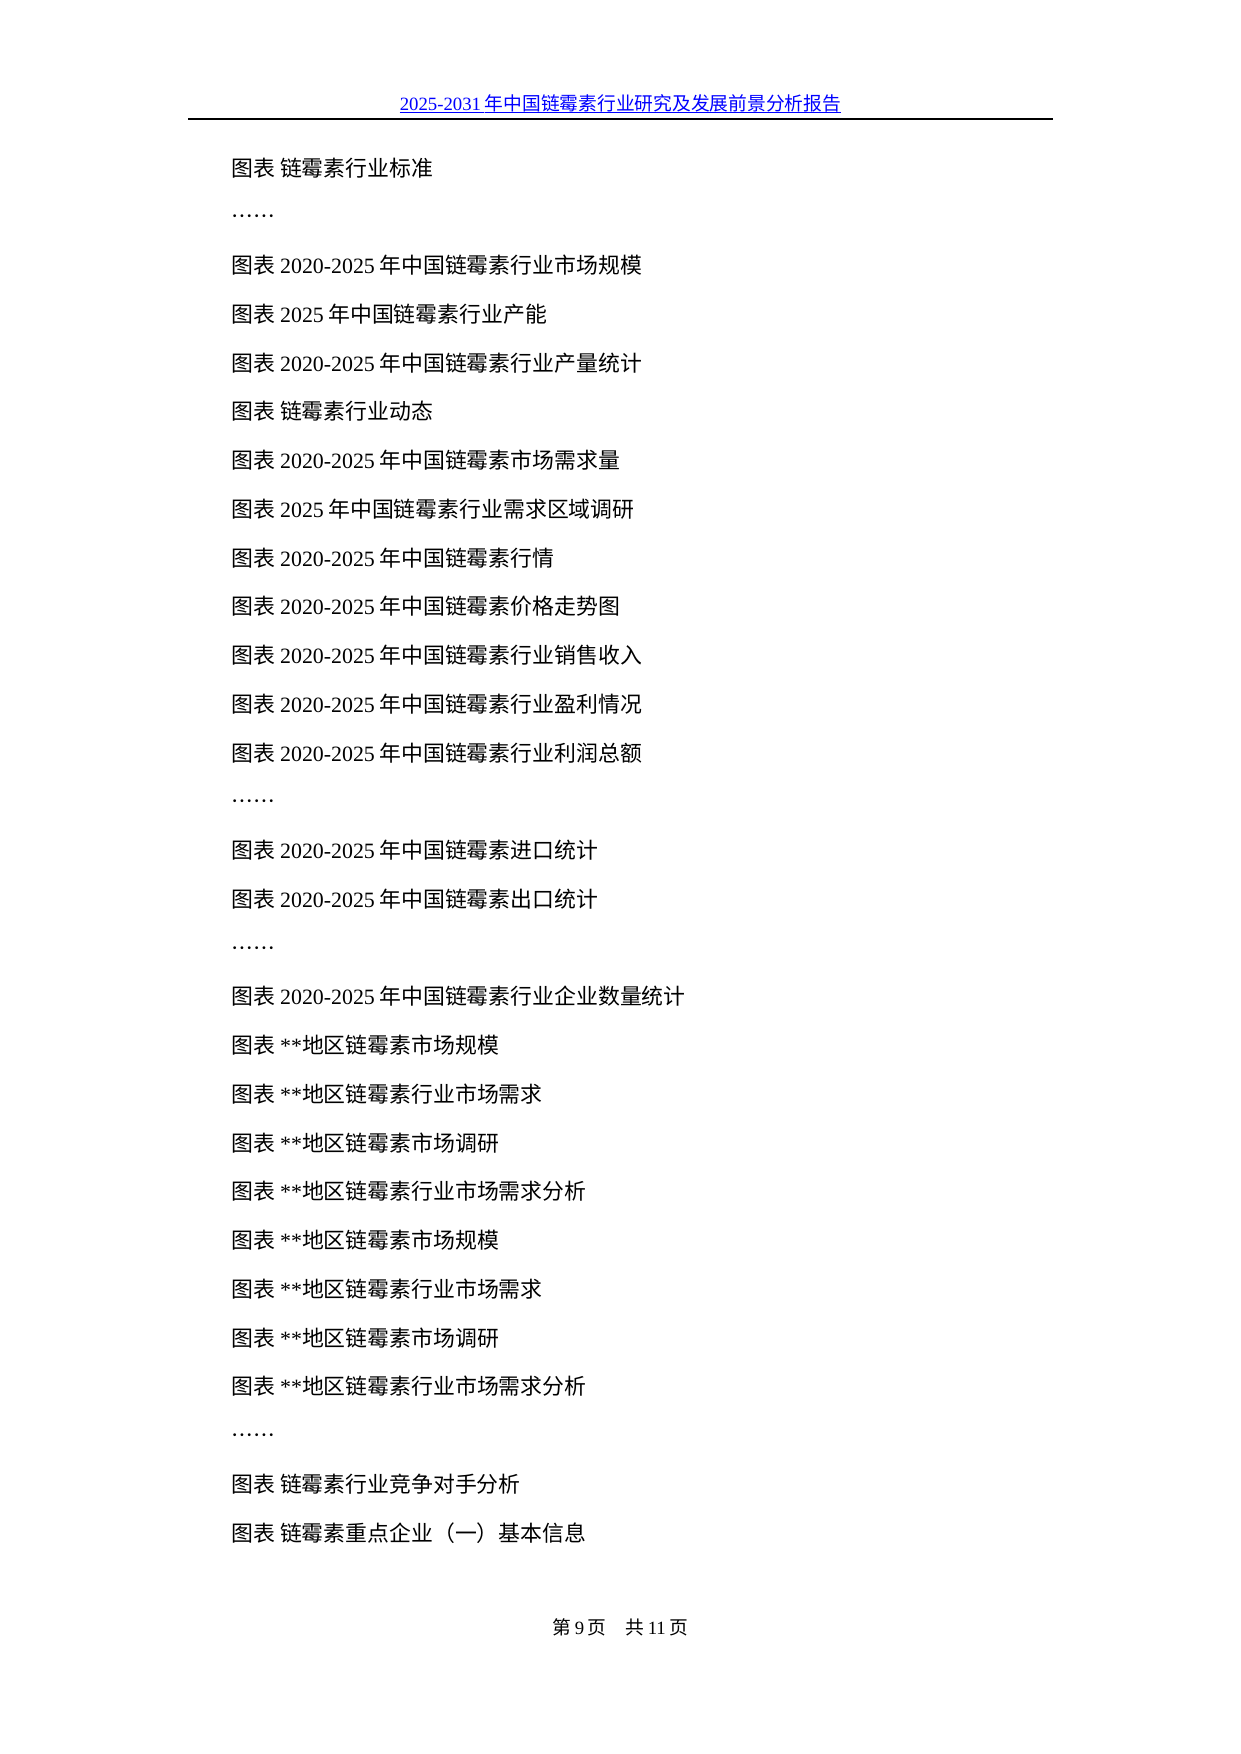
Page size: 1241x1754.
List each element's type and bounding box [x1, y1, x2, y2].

text [187, 150, 1053, 1548]
